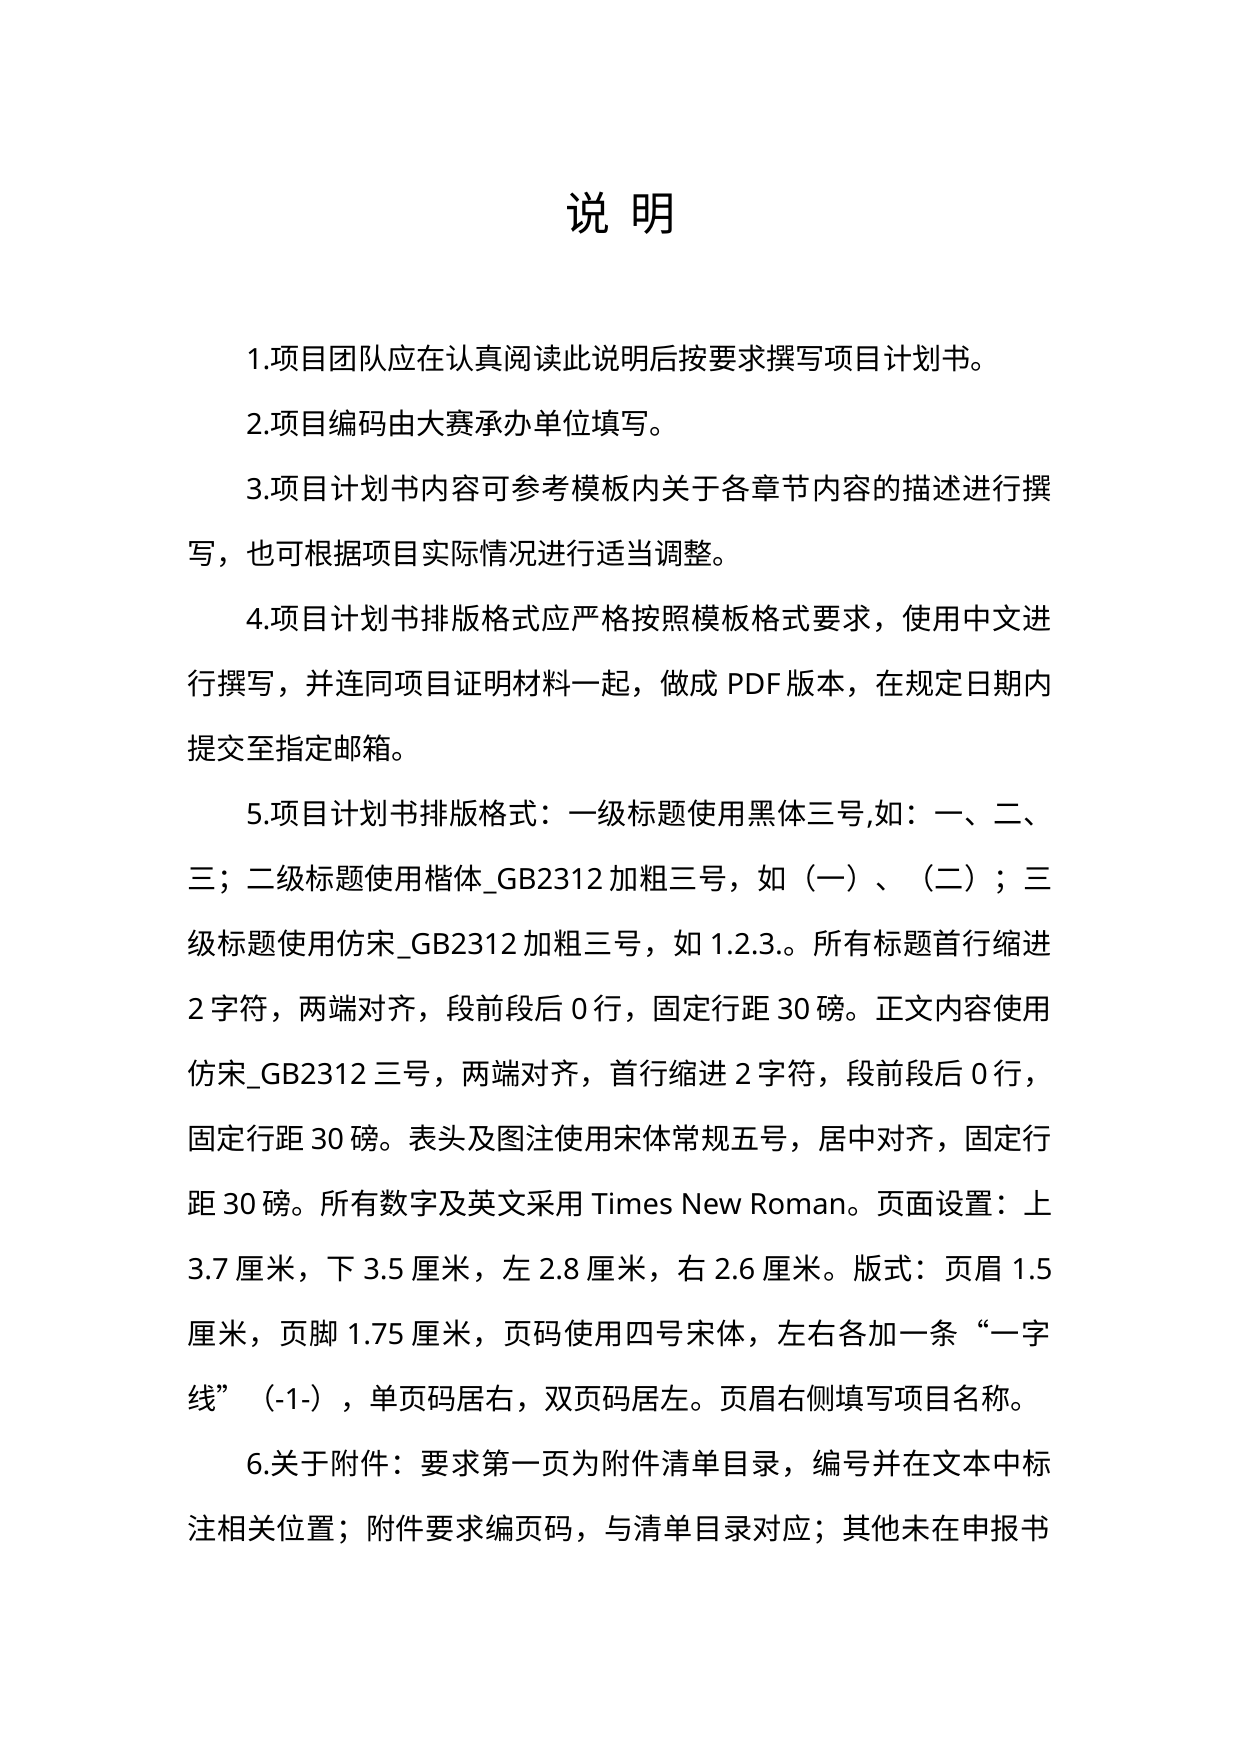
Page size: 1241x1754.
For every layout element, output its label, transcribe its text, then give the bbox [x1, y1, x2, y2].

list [187, 1429, 1053, 1559]
list 项目计划书内容可参考模板内关于各章节内容的描述进行撰写，也可根据项目实际情况进行适当调整。 [187, 454, 1053, 584]
list 项目团队应在认真阅读此说明后按要求撰写项目计划书。 [187, 324, 1053, 389]
list 项目计划书排版格式：一级标题使用黑体三号,如：一、二、三；二级标题使用楷体_GB2312加粗三号，如（一）、（二）；三级标题使用仿宋_GB2312加粗三号，如1.2.3.。所有标题首行缩进2字符，两端对齐，段前段后0行，固定行距30磅。正文内容使用仿宋_GB2312三号，两端对齐，首行缩进2字符，段前段后0行，固定行距30磅。表头及图注使用宋体常规五号，居中对齐，固定行距30磅。所有数字及英文采用Times New Roman。页面设置：上3.7厘米，下3.5厘米，左2.8厘米，右2.6厘米。版式：页眉1.5厘米，页脚1.75厘米，页码使用四号宋体，左右各加一条“一字线”（-1-），单页码居右，双页码居左。页眉右侧填写项目名称。 [187, 779, 1053, 1429]
list 项目编码由大赛承办单位填写。 [187, 389, 1053, 454]
text 说 明 [187, 162, 1053, 259]
list 项目计划书排版格式应严格按照模板格式要求，使用中文进行撰写，并连同项目证明材料一起，做成PDF版本，在规定日期内提交至指定邮箱。 [187, 584, 1053, 779]
